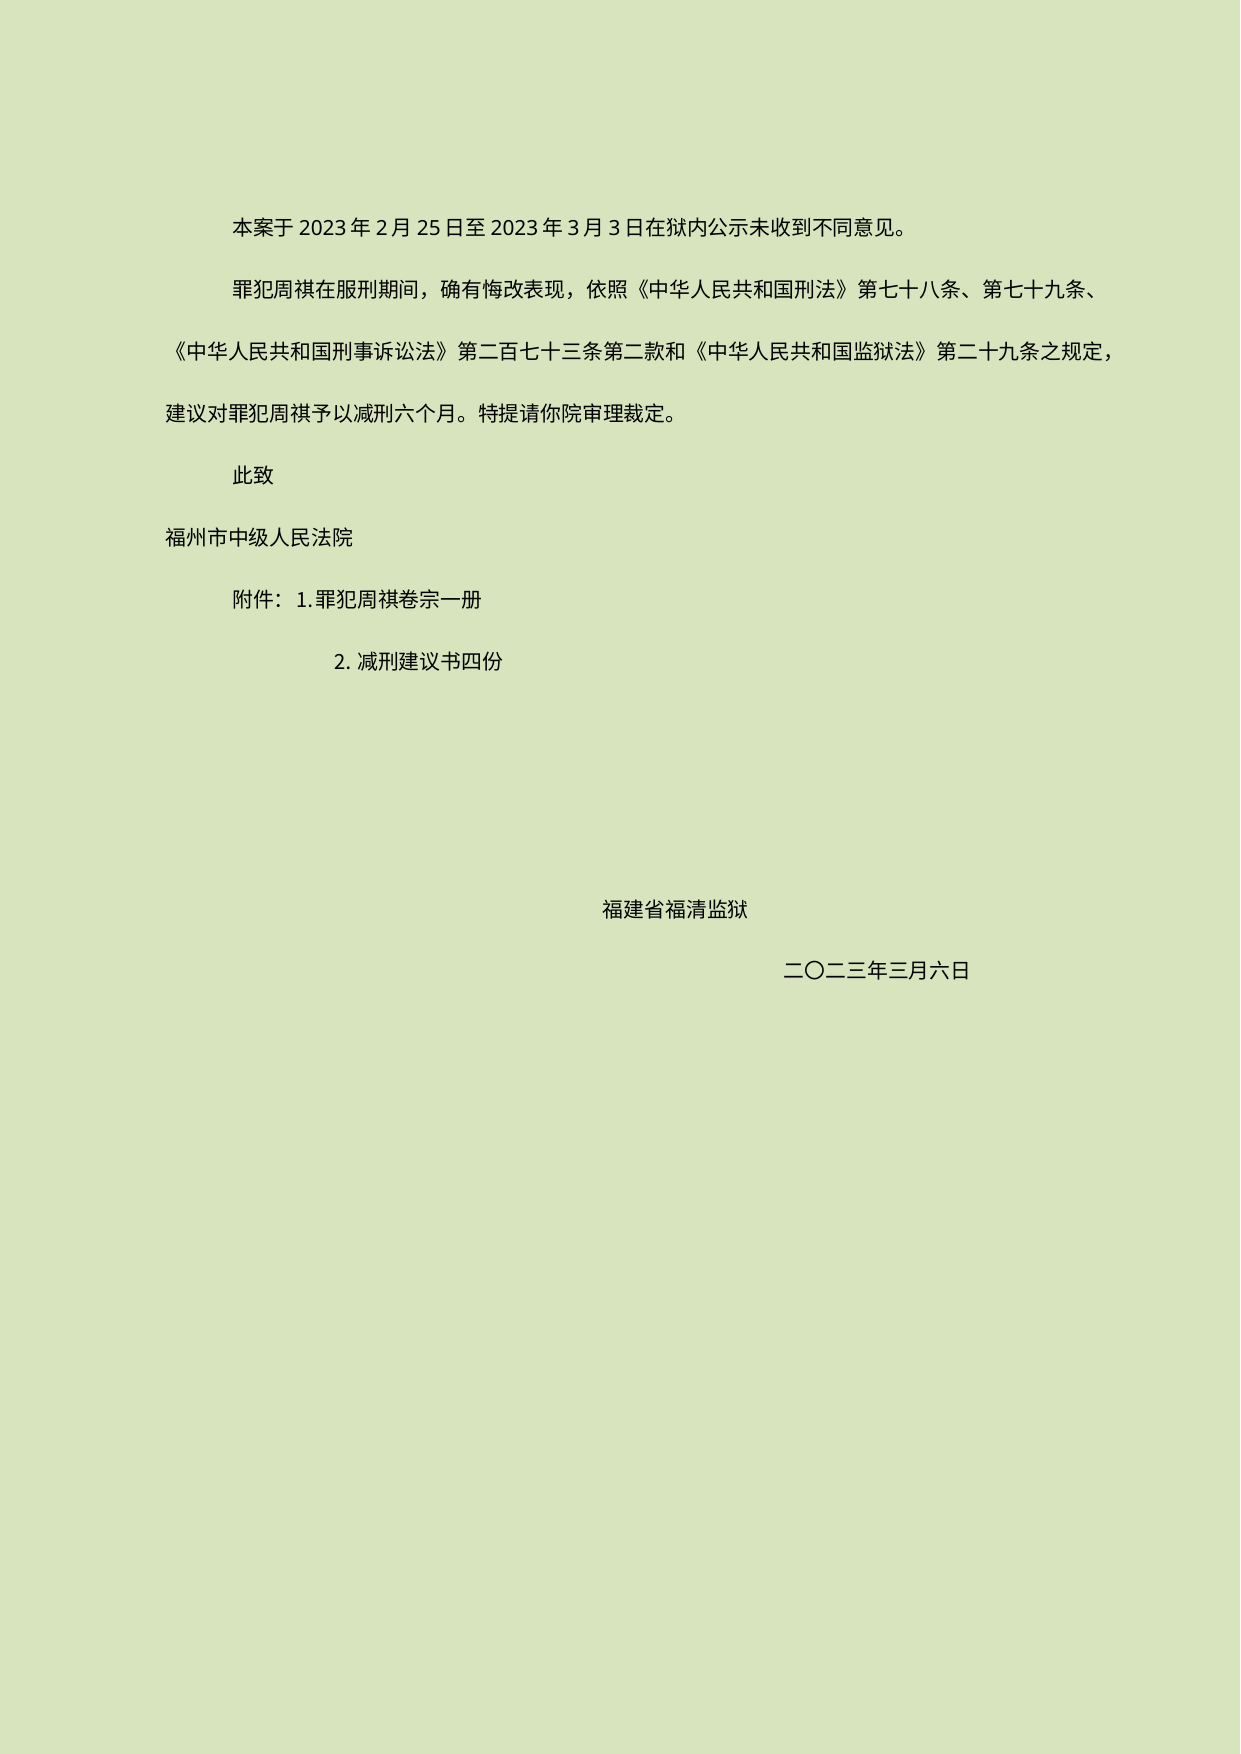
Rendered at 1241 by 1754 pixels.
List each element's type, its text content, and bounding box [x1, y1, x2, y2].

text 罪犯周祺在服刑期间，确有悔改表现，依照《中华人民共和国刑法》第七十八条、第七十九条、《中华人民共和国刑事诉讼法》第二百七十三条第二款和《中华人民共和国监狱法》第二十九条之规定，建议对罪犯周祺予以减刑六个月。特提请你院审理裁定。 [165, 257, 1104, 443]
text 本案于2023年2月25日至2023年3月3日在狱内公示未收到不同意见。 [165, 195, 1104, 257]
text ⒉减刑建议书四份 [165, 629, 1109, 691]
text 二〇二三年三月六日 [165, 939, 971, 1001]
text 此致 [165, 443, 1109, 505]
text 附件：⒈罪犯周祺卷宗一册 [165, 567, 1104, 629]
text 福建省福清监狱 [165, 877, 978, 939]
text 福州市中级人民法院 [165, 505, 1109, 567]
